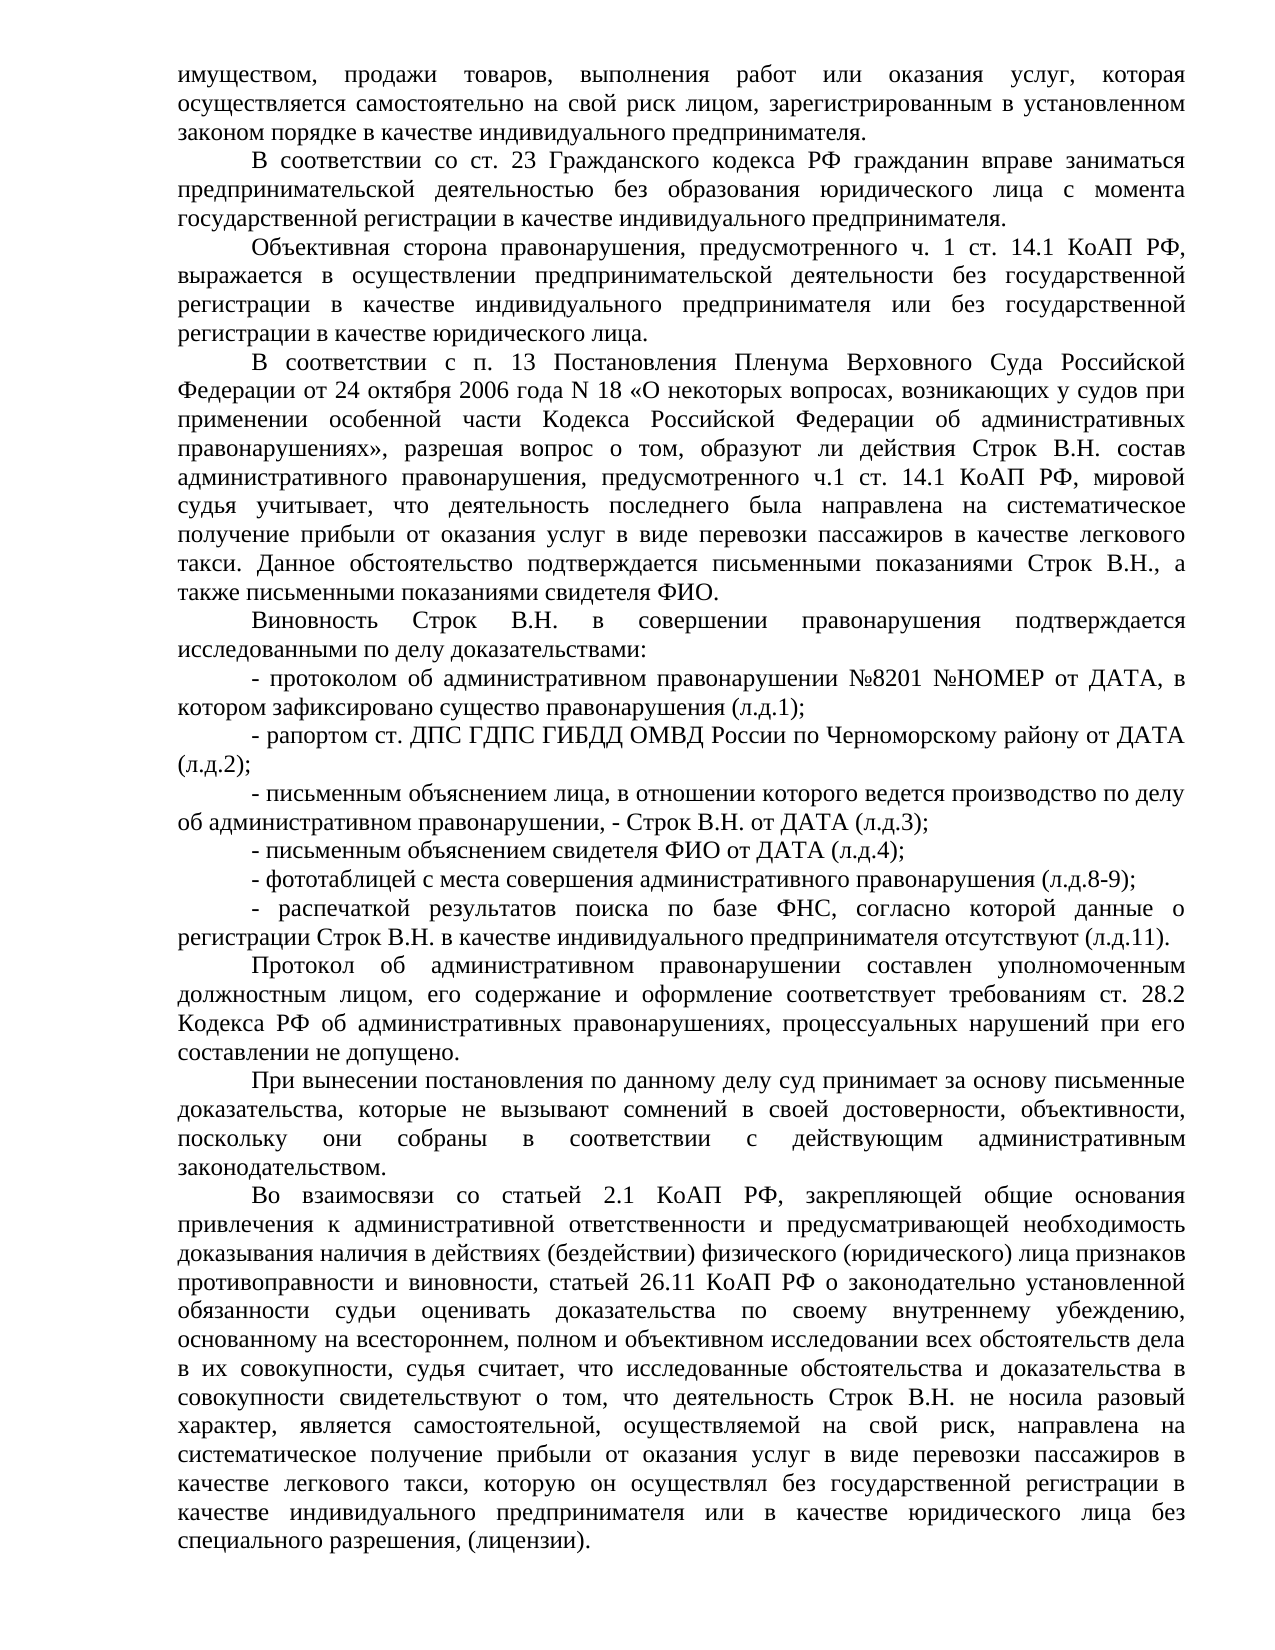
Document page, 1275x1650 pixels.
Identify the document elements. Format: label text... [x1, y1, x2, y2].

text В соответствии со ст. 23 Гражданского кодекса РФ гражданин вправе заниматься предпринимательской деятельностью без образования юридического лица с момента государственной регистрации в качестве индивидуального предпринимателя. [177, 145, 1186, 232]
text Протокол об административном правонарушении составлен уполномоченным должностным лицом, его содержание и оформление соответствует требованиям ст. 28.2 Кодекса РФ об административных правонарушениях, процессуальных нарушений при его составлении не допущено. [177, 950, 1186, 1065]
text - рапортом ст. ДПС ГДПС ГИБДД ОМВД России по Черноморскому району от ДАТА (л.д.2); [177, 720, 1186, 778]
text Во взаимосвязи со статьей 2.1 КоАП РФ, закрепляющей общие основания привлечения к административной ответственности и предусматривающей необходимость доказывания наличия в действиях (бездействии) физического (юридического) лица признаков противоправности и виновности, статьей 26.11 КоАП РФ о законодательно установленной обязанности судьи оценивать доказательства по своему внутреннему убеждению, основанному на всестороннем, полном и объективном исследовании всех обстоятельств дела в их совокупности, судья считает, что исследованные обстоятельства и доказательства в совокупности свидетельствуют о том, что деятельность Строк В.Н. не носила разовый характер, является самостоятельной, осуществляемой на свой риск, направлена на систематическое получение прибыли от оказания услуг в виде перевозки пассажиров в качестве легкового такси, которую он осуществлял без государственной регистрации в качестве индивидуального предпринимателя или в качестве юридического лица без специального разрешения, (лицензии). [177, 1180, 1186, 1554]
text - распечаткой результатов поиска по базе ФНС, согласно которой данные о регистрации Строк В.Н. в качестве индивидуального предпринимателя отсутствуют (л.д.11). [177, 893, 1186, 950]
text - протоколом об административном правонарушении №8201 №НОМЕР от ДАТА, в котором зафиксировано существо правонарушения (л.д.1); [177, 663, 1186, 720]
text Объективная сторона правонарушения, предусмотренного ч. 1 ст. 14.1 КоАП РФ, выражается в осуществлении предпринимательской деятельности без государственной регистрации в качестве индивидуального предпринимателя или без государственной регистрации в качестве юридического лица. [177, 232, 1186, 347]
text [177, 59, 1186, 145]
text При вынесении постановления по данному делу суд принимает за основу письменные доказательства, которые не вызывают сомнений в своей достоверности, объективности, поскольку они собраны в соответствии с действующим административным законодательством. [177, 1065, 1186, 1180]
text Виновность Строк В.Н. в совершении правонарушения подтверждается исследованными по делу доказательствами: [177, 605, 1186, 663]
text - письменным объяснением лица, в отношении которого ведется производство по делу об административном правонарушении, - Строк В.Н. от ДАТА (л.д.3); [177, 778, 1186, 835]
text - письменным объяснением свидетеля ФИО от ДАТА (л.д.4); [177, 835, 1186, 864]
text В соответствии с п. 13 Постановления Пленума Верховного Суда Российской Федерации от 24 октября 2006 года N 18 «О некоторых вопросах, возникающих у судов при применении особенной части Кодекса Российской Федерации об административных правонарушениях», разрешая вопрос о том, образуют ли действия Строк В.Н. состав административного правонарушения, предусмотренного ч.1 ст. 14.1 КоАП РФ, мировой судья учитывает, что деятельность последнего была направлена на систематическое получение прибыли от оказания услуг в виде перевозки пассажиров в качестве легкового такси. Данное обстоятельство подтверждается письменными показаниями Строк В.Н., а также письменными показаниями свидетеля ФИО. [177, 347, 1186, 605]
text - фототаблицей с места совершения административного правонарушения (л.д.8-9); [177, 864, 1186, 893]
